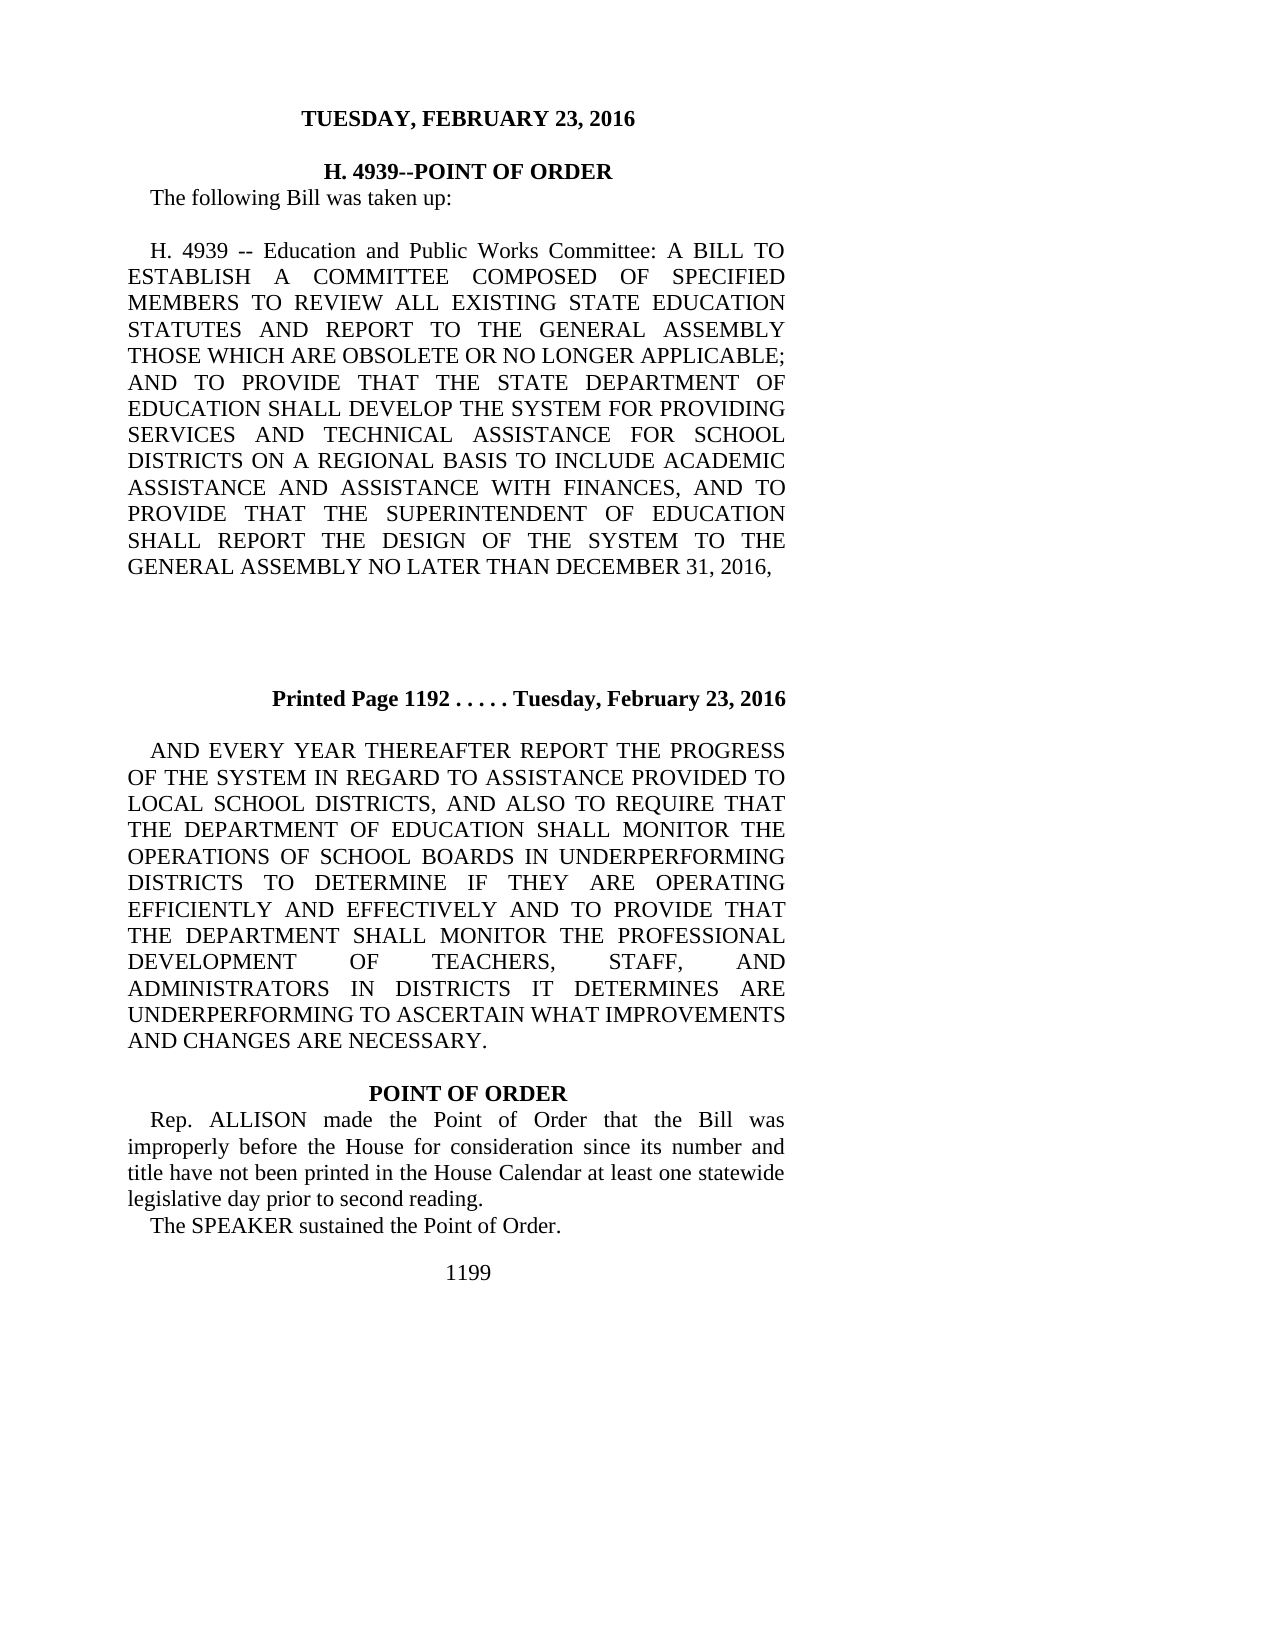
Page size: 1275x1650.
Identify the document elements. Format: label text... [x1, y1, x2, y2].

text Printed Page 1192 . . . . . Tuesday, February 23, 2016 [127, 685, 786, 711]
text The SPEAKER sustained the Point of Order. [127, 1212, 786, 1238]
text H. 4939 -- Education and Public Works Committee: A BILL TO ESTABLISH A COMMITTEE COMPOSED OF SPECIFIED MEMBERS TO REVIEW ALL EXISTING STATE EDUCATION STATUTES AND REPORT TO THE GENERAL ASSEMBLY THOSE WHICH ARE OBSOLETE OR NO LONGER APPLICABLE; AND TO PROVIDE THAT THE STATE DEPARTMENT OF EDUCATION SHALL DEVELOP THE SYSTEM FOR PROVIDING SERVICES AND TECHNICAL ASSISTANCE FOR SCHOOL DISTRICTS ON A REGIONAL BASIS TO INCLUDE ACADEMIC ASSISTANCE AND ASSISTANCE WITH FINANCES, AND TO PROVIDE THAT THE SUPERINTENDENT OF EDUCATION SHALL REPORT THE DESIGN OF THE SYSTEM TO THE GENERAL ASSEMBLY NO LATER THAN DECEMBER 31, 2016, [127, 237, 786, 579]
text The following Bill was taken up: [127, 184, 786, 210]
text AND EVERY YEAR THEREAFTER REPORT THE PROGRESS OF THE SYSTEM IN REGARD TO ASSISTANCE PROVIDED TO LOCAL SCHOOL DISTRICTS, AND ALSO TO REQUIRE THAT THE DEPARTMENT OF EDUCATION SHALL MONITOR THE OPERATIONS OF SCHOOL BOARDS IN UNDERPERFORMING DISTRICTS TO DETERMINE IF THEY ARE OPERATING EFFICIENTLY AND EFFECTIVELY AND TO PROVIDE THAT THE DEPARTMENT SHALL MONITOR THE PROFESSIONAL DEVELOPMENT OF TEACHERS, STAFF, AND ADMINISTRATORS IN DISTRICTS IT DETERMINES ARE UNDERPERFORMING TO ASCERTAIN WHAT IMPROVEMENTS AND CHANGES ARE NECESSARY. [127, 737, 786, 1054]
text H. 4939--POINT OF ORDER [127, 158, 786, 184]
text POINT OF ORDER [127, 1080, 786, 1106]
